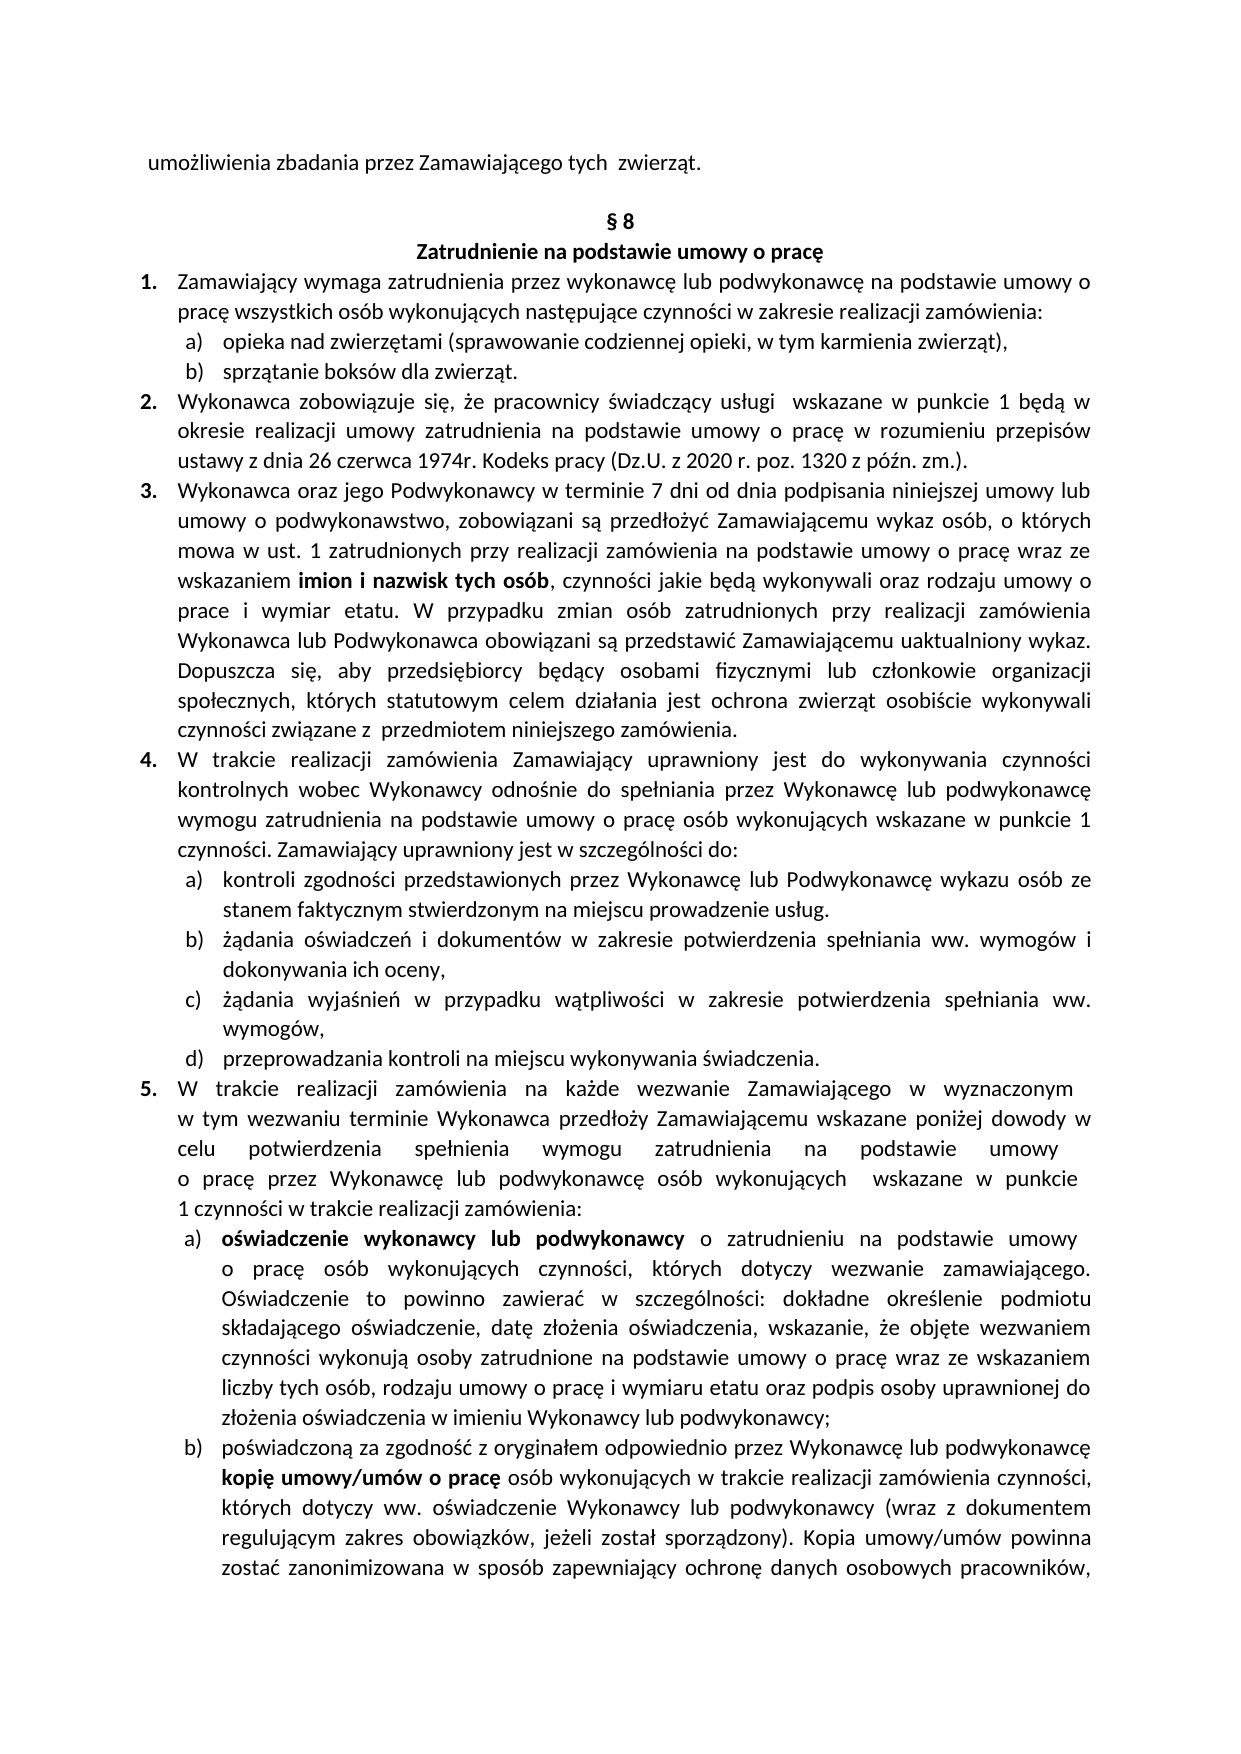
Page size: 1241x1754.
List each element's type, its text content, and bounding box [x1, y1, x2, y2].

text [148, 148, 1093, 176]
list sprzątanie boksów dla zwierząt. [185, 357, 1093, 385]
list Wykonawca zobowiązuje się, że pracownicy świadczący usługi wskazane w punkcie 1 będą w okresie realizacji umowy zatrudnienia na podstawie umowy o pracę w rozumieniu przepisów ustawy z dnia 26 czerwca 1974r. Kodeks pracy (Dz.U. z 2020 r. poz. 1320 z późn. zm.). [140, 387, 1093, 474]
list Zatrudnienie na podstawie umowy o pracę [148, 237, 1093, 265]
list przeprowadzania kontroli na miejscu wykonywania świadczenia. [185, 1044, 1093, 1072]
list żądania wyjaśnień w przypadku wątpliwości w zakresie potwierdzenia spełniania ww. wymogów, [185, 985, 1093, 1043]
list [184, 1433, 1093, 1581]
list opieka nad zwierzętami (sprawowanie codziennej opieki, w tym karmienia zwierząt), [185, 327, 1093, 355]
list oświadczenie wykonawcy lub podwykonawcy o zatrudnieniu na podstawie umowy o pracę osób wykonujących czynności, których dotyczy wezwanie zamawiającego. Oświadczenie to powinno zawierać w szczególności: dokładne określenie podmiotu składającego oświadczenie, datę złożenia oświadczenia, wskazanie, że objęte wezwaniem czynności wykonują osoby zatrudnione na podstawie umowy o pracę wraz ze wskazaniem liczby tych osób, rodzaju umowy o pracę i wymiaru etatu oraz podpis osoby uprawnionej do złożenia oświadczenia w imieniu Wykonawcy lub podwykonawcy; [184, 1224, 1093, 1431]
list § 8 [148, 207, 1093, 235]
list żądania oświadczeń i dokumentów w zakresie potwierdzenia spełniania ww. wymogów i dokonywania ich oceny, [185, 925, 1093, 983]
list kontroli zgodności przedstawionych przez Wykonawcę lub Podwykonawcę wykazu osób ze stanem faktycznym stwierdzonym na miejscu prowadzenie usług. [185, 865, 1093, 923]
list Wykonawca oraz jego Podwykonawcy w terminie 7 dni od dnia podpisania niniejszej umowy lub umowy o podwykonawstwo, zobowiązani są przedłożyć Zamawiającemu wykaz osób, o których mowa w ust. 1 zatrudnionych przy realizacji zamówienia na podstawie umowy o pracę wraz ze wskazaniem imion i nazwisk tych osób, czynności jakie będą wykonywali oraz rodzaju umowy o prace i wymiar etatu. W przypadku zmian osób zatrudnionych przy realizacji zamówienia Wykonawca lub Podwykonawca obowiązani są przedstawić Zamawiającemu uaktualniony wykaz. Dopuszcza się, aby przedsiębiorcy będący osobami fizycznymi lub członkowie organizacji społecznych, których statutowym celem działania jest ochrona zwierząt osobiście wykonywali czynności związane z przedmiotem niniejszego zamówienia. [140, 476, 1093, 744]
list W trakcie realizacji zamówienia na każde wezwanie Zamawiającego w wyznaczonym w tym wezwaniu terminie Wykonawca przedłoży Zamawiającemu wskazane poniżej dowody w celu potwierdzenia spełnienia wymogu zatrudnienia na podstawie umowy o pracę przez Wykonawcę lub podwykonawcę osób wykonujących wskazane w punkcie 1 czynności w trakcie realizacji zamówienia: [140, 1074, 1093, 1222]
list Zamawiający wymaga zatrudnienia przez wykonawcę lub podwykonawcę na podstawie umowy o pracę wszystkich osób wykonujących następujące czynności w zakresie realizacji zamówienia: [140, 267, 1093, 325]
list W trakcie realizacji zamówienia Zamawiający uprawniony jest do wykonywania czynności kontrolnych wobec Wykonawcy odnośnie do spełniania przez Wykonawcę lub podwykonawcę wymogu zatrudnienia na podstawie umowy o pracę osób wykonujących wskazane w punkcie 1 czynności. Zamawiający uprawniony jest w szczególności do: [140, 746, 1093, 863]
